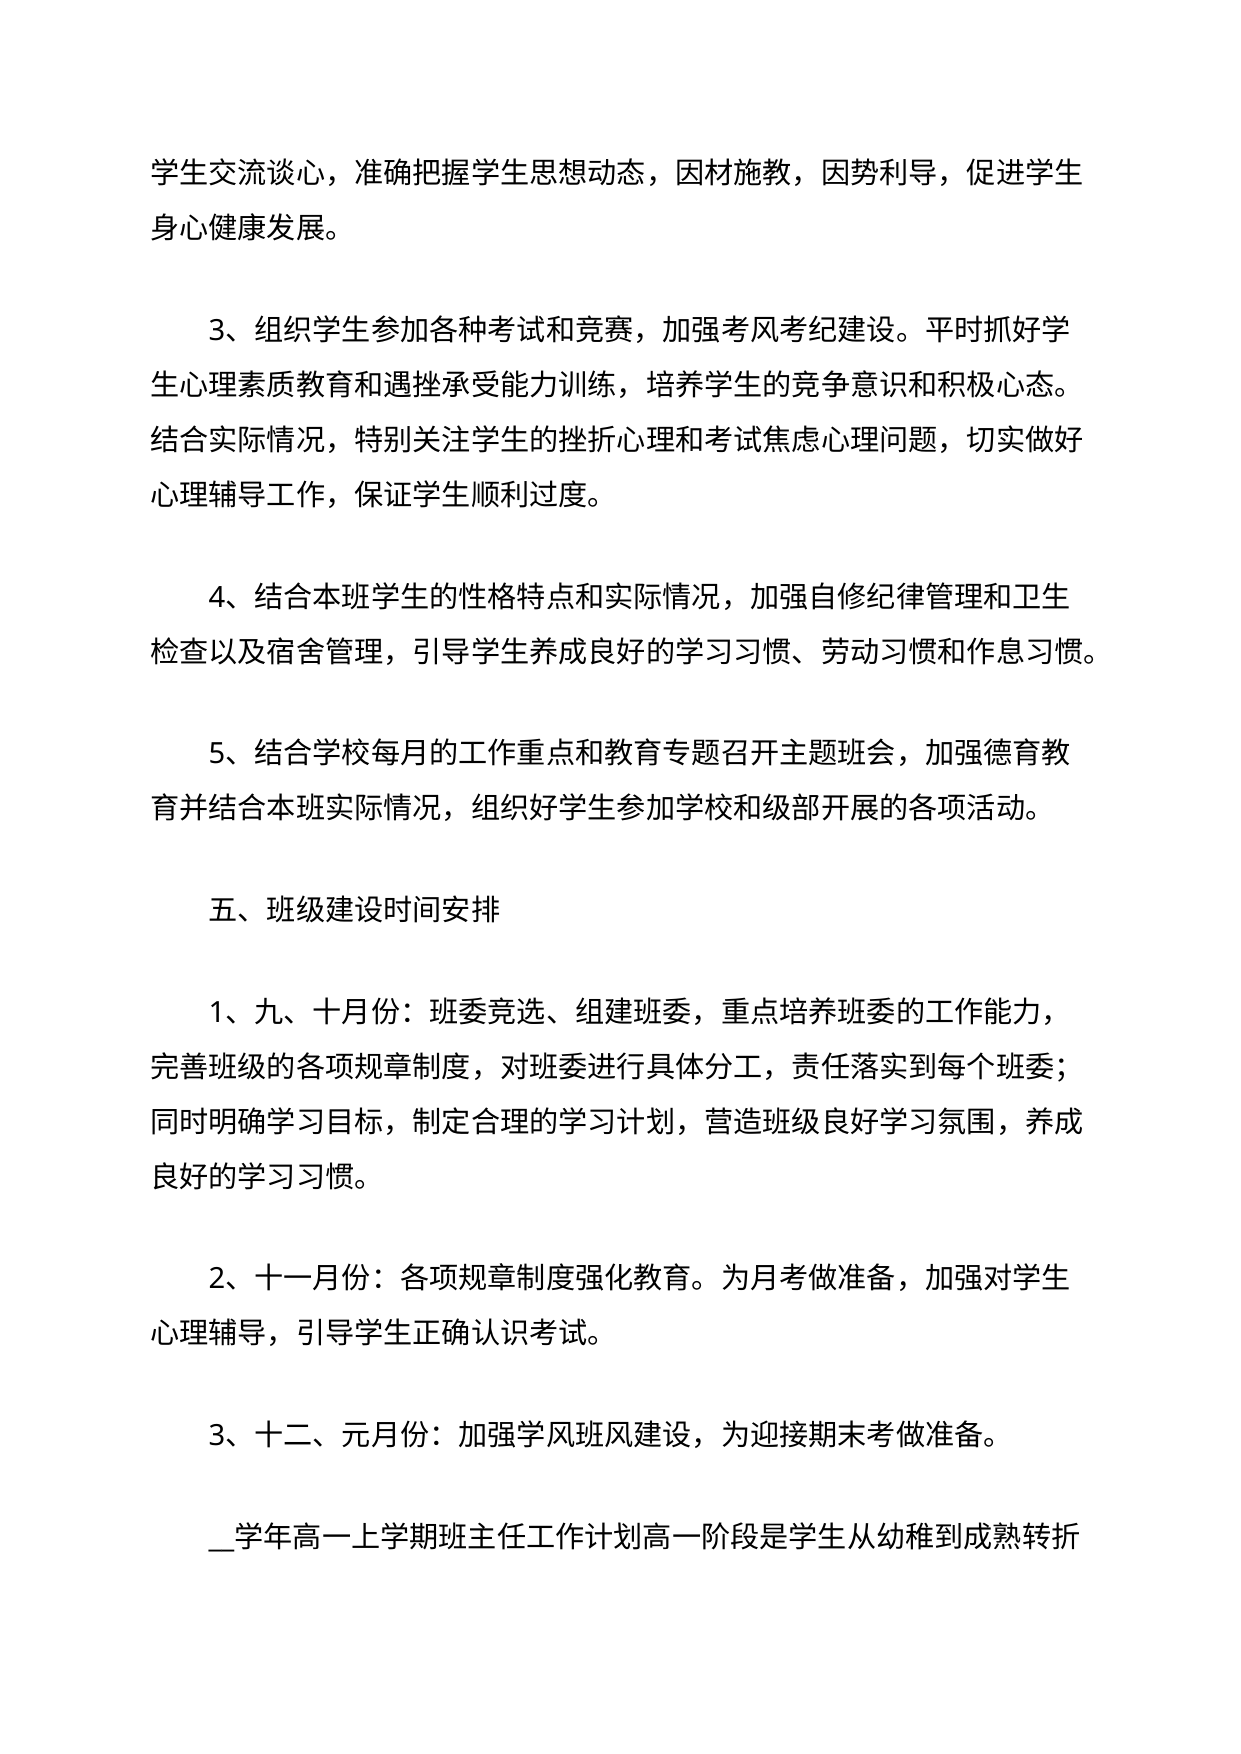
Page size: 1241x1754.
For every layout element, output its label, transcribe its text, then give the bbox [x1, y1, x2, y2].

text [150, 1514, 1090, 1556]
text 4、结合本班学生的性格特点和实际情况，加强自修纪律管理和卫生检查以及宿舍管理，引导学生养成良好的学习习惯、劳动习惯和作息习惯。 [150, 573, 1090, 671]
text 1、九、十月份：班委竞选、组建班委，重点培养班委的工作能力，完善班级的各项规章制度，对班委进行具体分工，责任落实到每个班委；同时明确学习目标，制定合理的学习计划，营造班级良好学习氛围，养成良好的学习习惯。 [150, 988, 1090, 1196]
text 五、班级建设时间安排 [150, 887, 1090, 929]
text 3、组织学生参加各种考试和竞赛，加强考风考纪建设。平时抓好学生心理素质教育和遇挫承受能力训练，培养学生的竞争意识和积极心态。结合实际情况，特别关注学生的挫折心理和考试焦虑心理问题，切实做好心理辅导工作，保证学生顺利过度。 [150, 307, 1090, 514]
text 5、结合学校每月的工作重点和教育专题召开主题班会，加强德育教育并结合本班实际情况，组织好学生参加学校和级部开展的各项活动。 [150, 730, 1090, 827]
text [150, 150, 1090, 247]
text 3、十二、元月份：加强学风班风建设，为迎接期末考做准备。 [150, 1412, 1090, 1454]
text 2、十一月份：各项规章制度强化教育。为月考做准备，加强对学生心理辅导，引导学生正确认识考试。 [150, 1255, 1090, 1352]
